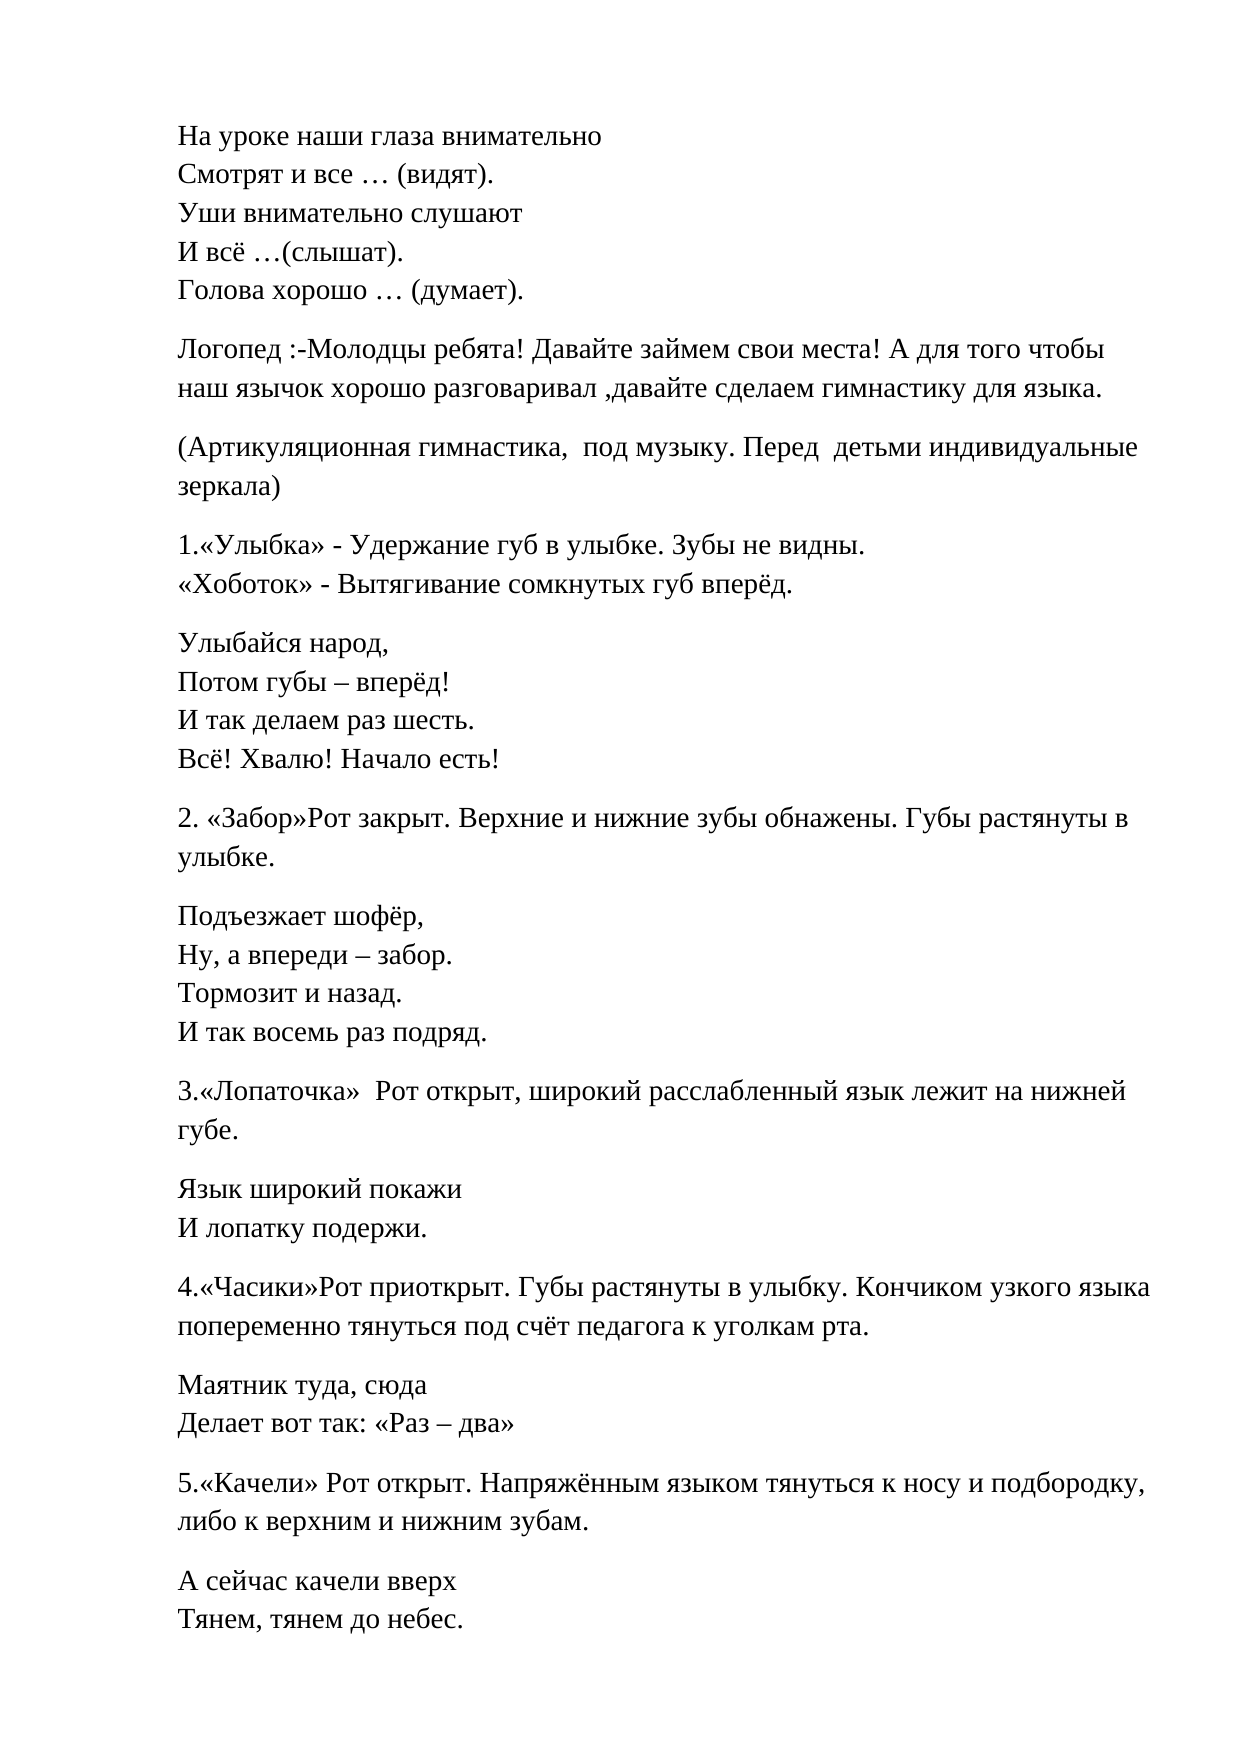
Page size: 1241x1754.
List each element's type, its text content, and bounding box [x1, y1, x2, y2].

text Подъезжает шофёр, Ну, а впереди – забор. Тормозит и назад. И так восемь раз подряд. [177, 898, 1152, 1047]
text (Артикуляционная гимнастика, под музыку. Перед детьми индивидуальные зеркала) [177, 429, 1152, 502]
text 5.«Качели» Рот открыт. Напряжённым языком тянуться к носу и подбородку, либо к верхним и нижним зубам. [177, 1465, 1152, 1537]
text На уроке наши глаза внимательно Смотрят и все … (видят). Уши внимательно слушают И всё …(слышат). Голова хорошо … (думает). [177, 118, 1152, 306]
text 1.«Улыбка» - Удержание губ в улыбке. Зубы не видны. «Хоботок» - Вытягивание сомкнутых губ вперёд. [177, 527, 1152, 599]
text 4.«Часики»Рот приоткрыт. Губы растянуты в улыбку. Кончиком узкого языка попеременно тянуться под счёт педагога к уголкам рта. [177, 1269, 1152, 1341]
text Язык широкий покажи И лопатку подержи. [177, 1171, 1152, 1243]
text 2. «Забор»Рот закрыт. Верхние и нижние зубы обнажены. Губы растянуты в улыбке. [177, 800, 1152, 872]
text 3.«Лопаточка» Рот открыт, широкий расслабленный язык лежит на нижней губе. [177, 1073, 1152, 1145]
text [177, 1563, 1152, 1635]
text Маятник туда, сюда Делает вот так: «Раз – два» [177, 1367, 1152, 1439]
text Улыбайся народ, Потом губы – вперёд! И так делаем раз шесть. Всё! Хвалю! Начало есть! [177, 625, 1152, 774]
text Логопед :-Молодцы ребята! Давайте займем свои места! А для того чтобы наш язычок хорошо разговаривал ,давайте сделаем гимнастику для языка. [177, 332, 1152, 404]
